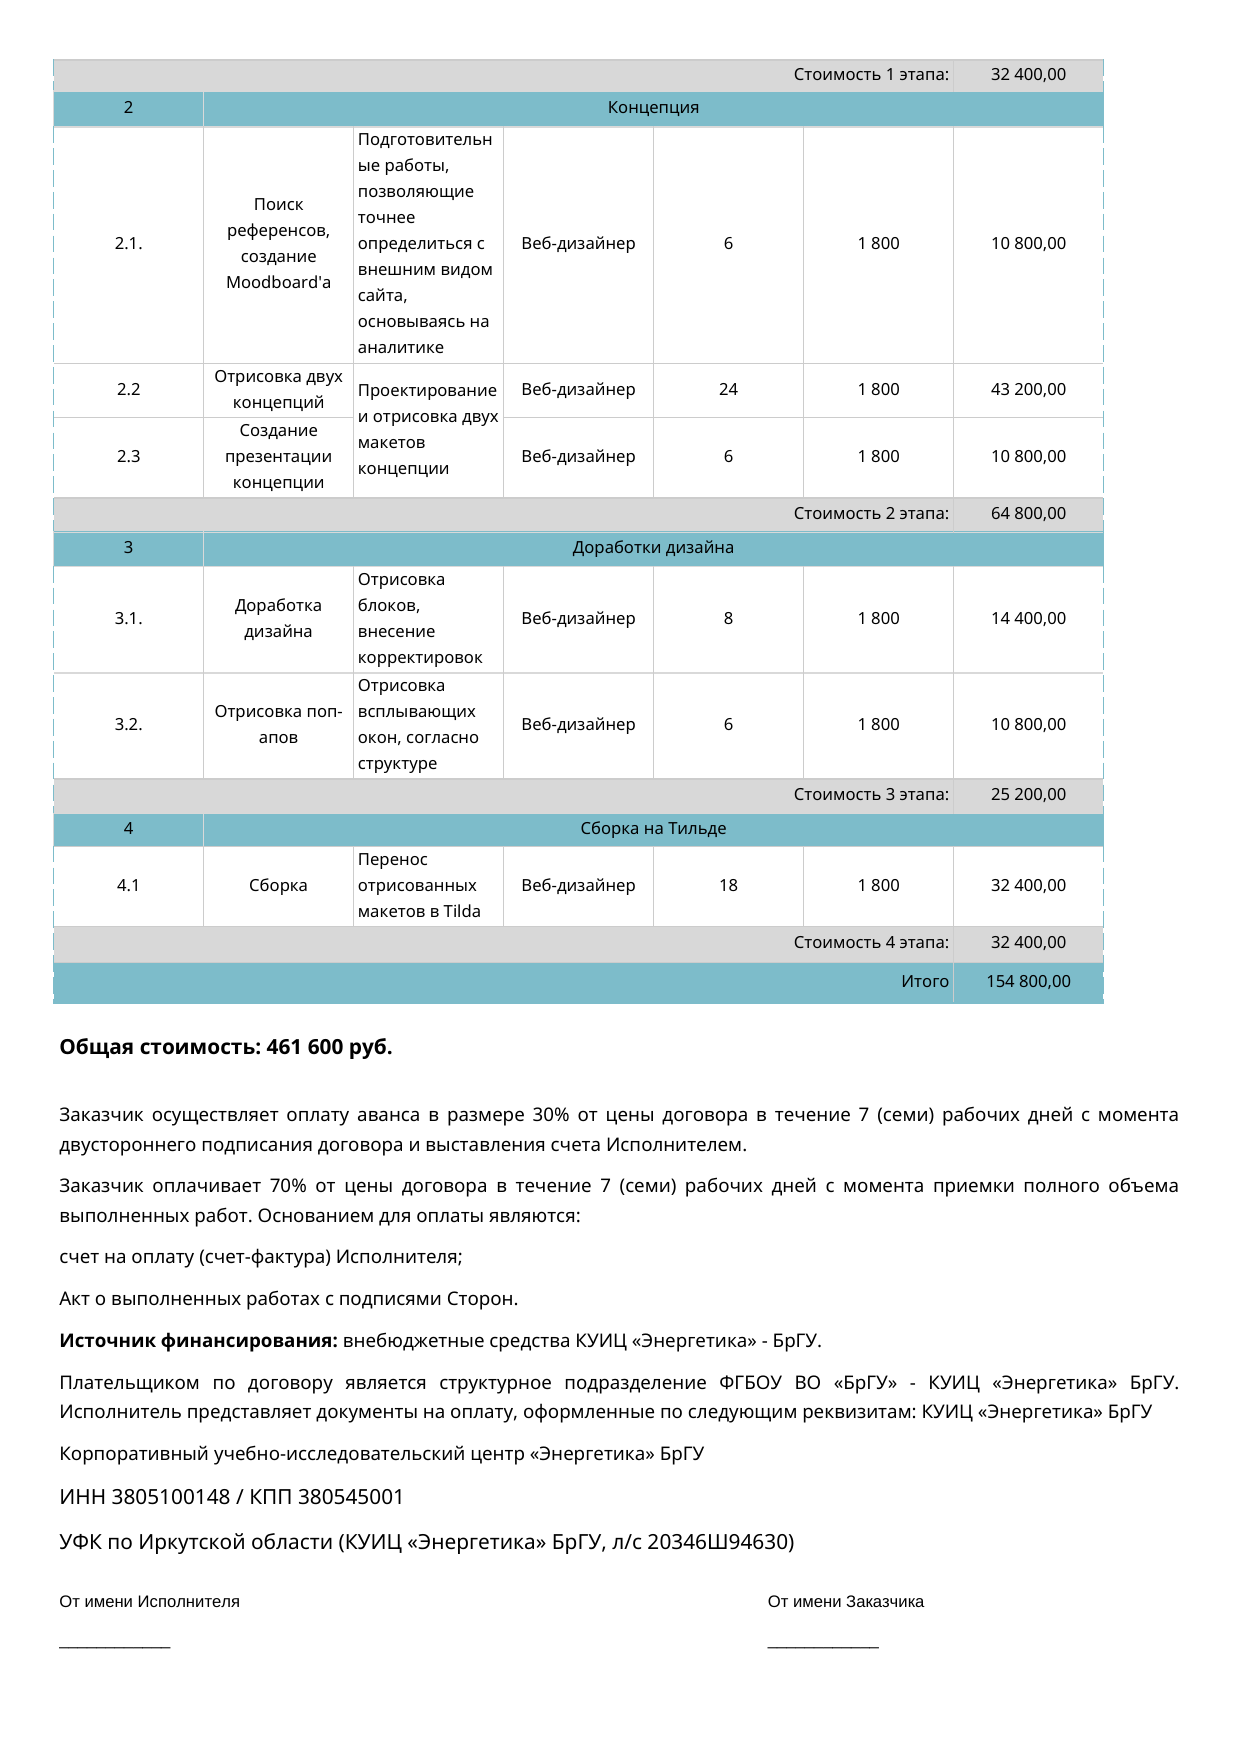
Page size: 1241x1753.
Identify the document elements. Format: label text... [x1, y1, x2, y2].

table_cell 3 [54, 533, 203, 566]
table_cell 14 400,00 [954, 567, 1103, 672]
text Акт о выполненных работах с подписями Сторон. [59, 1286, 1181, 1311]
table_cell Веб-дизайнер [504, 567, 653, 672]
table_cell Проектирование и отрисовка двух макетов концепции [354, 364, 503, 497]
table_cell Веб-дизайнер [504, 364, 653, 417]
table_cell Стоимость 3 этапа: [54, 780, 953, 813]
table_cell Концепция [204, 92, 1103, 126]
table_cell 6 [654, 418, 803, 497]
table_cell Отрисовка блоков, внесение корректировок [354, 567, 503, 672]
table_cell 1 800 [804, 567, 953, 672]
table_cell 10 800,00 [954, 674, 1103, 778]
table_cell 32 400,00 [954, 847, 1103, 926]
table_cell 32 400,00 [954, 927, 1103, 962]
text Заказчик оплачивает 70% от цены договора в течение 7 (семи) рабочих дней с момента приемки полного объема выполненных работ. Основанием для оплаты являются: [59, 1173, 1181, 1227]
table_cell 1 800 [804, 847, 953, 926]
table_cell 6 [654, 674, 803, 778]
table_cell 6 [654, 128, 803, 363]
table_cell 3.2. [54, 674, 203, 778]
table_cell Перенос отрисованных макетов в Tilda [354, 847, 503, 926]
table_cell 3.1. [54, 567, 203, 672]
table_cell 32 400,00 [954, 61, 1103, 90]
table_cell Создание презентации концепции [204, 418, 353, 497]
table_cell Отрисовка всплывающих окон, согласно структуре [354, 674, 503, 778]
table_cell 64 800,00 [954, 499, 1103, 531]
table_cell Доработка дизайна [204, 567, 353, 672]
table_cell Сборка [204, 847, 353, 926]
table_cell 8 [654, 567, 803, 672]
table_cell Веб-дизайнер [504, 128, 653, 363]
table_cell 4 [54, 814, 203, 846]
table_cell 24 [654, 364, 803, 417]
text УФК по Иркутской области (КУИЦ «Энергетика» БрГУ, л/с 20346Ш94630) [59, 1527, 1181, 1555]
table_cell Итого [54, 963, 953, 1002]
table_cell Доработки дизайна [204, 533, 1103, 566]
table_cell 25 200,00 [954, 780, 1103, 813]
table_cell 2.1. [54, 128, 203, 363]
text ИНН 3805100148 / КПП 380545001 [59, 1482, 1181, 1510]
table_cell 2 [54, 92, 203, 126]
text Источник финансирования: внебюджетные средства КУИЦ «Энергетика» - БрГУ. [59, 1327, 1181, 1353]
text Общая стоимость: 461 600 руб. [59, 1032, 1181, 1061]
table_cell 154 800,00 [954, 963, 1103, 1002]
text Заказчик осуществляет оплату аванса в размере 30% от цены договора в течение 7 (семи) рабочих дней с момента двустороннего подписания договора и выставления счета Исполнителем. [59, 1102, 1181, 1156]
text счет на оплату (счет-фактура) Исполнителя; [59, 1244, 1181, 1269]
table_cell 1 800 [804, 128, 953, 363]
text Плательщиком по договору является структурное подразделение ФГБОУ ВО «БрГУ» - КУИЦ «Энергетика» БрГУ. Исполнитель представляет документы на оплату, оформленные по следующим реквизитам: КУИЦ «Энергетика» БрГУ [59, 1369, 1181, 1424]
table_cell Стоимость 4 этапа: [54, 927, 953, 962]
table_cell 2.3 [54, 418, 203, 497]
table_cell 4.1 [54, 847, 203, 926]
table_cell Отрисовка поп-апов [204, 674, 353, 778]
table_cell Отрисовка двух концепций [204, 364, 353, 417]
table_cell Веб-дизайнер [504, 674, 653, 778]
table_cell Веб-дизайнер [504, 847, 653, 926]
table_cell Поиск референсов, создание Moodboard'a [204, 128, 353, 363]
table_cell Подготовительные работы, позволяющие точнее определиться с внешним видом сайта, основываясь на аналитике [354, 128, 503, 363]
table_cell 1 800 [804, 364, 953, 417]
table_cell 1 800 [804, 418, 953, 497]
table_cell Сборка на Тильде [204, 814, 1103, 846]
table_cell Веб-дизайнер [504, 418, 653, 497]
table_cell 43 200,00 [954, 364, 1103, 417]
table_cell 10 800,00 [954, 128, 1103, 363]
table_cell 18 [654, 847, 803, 926]
text Корпоративный учебно-исследовательский центр «Энергетика» БрГУ [59, 1440, 1181, 1466]
table_cell 2.2 [54, 364, 203, 417]
table_cell Стоимость 1 этапа: [54, 61, 953, 90]
table_cell 10 800,00 [954, 418, 1103, 497]
table_cell Стоимость 2 этапа: [54, 499, 953, 531]
table_cell 1 800 [804, 674, 953, 778]
